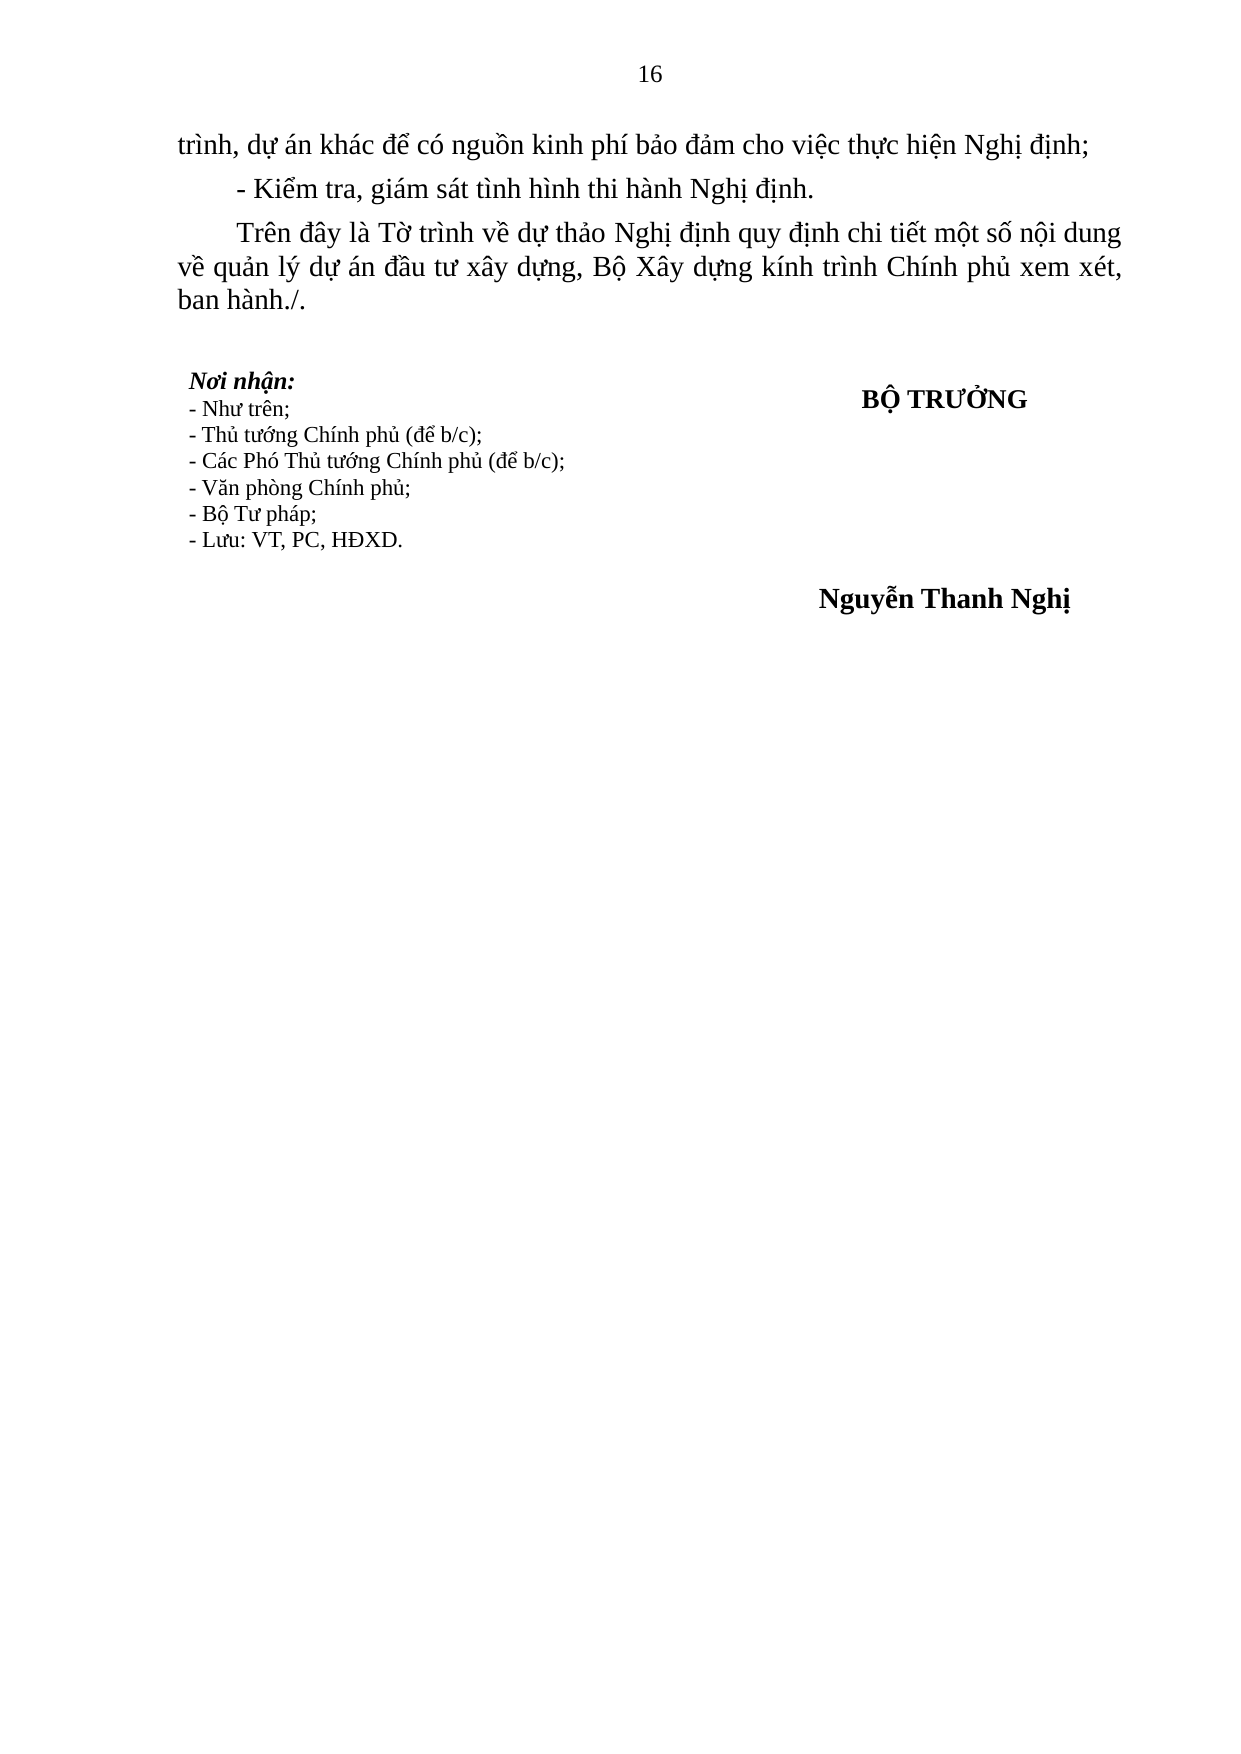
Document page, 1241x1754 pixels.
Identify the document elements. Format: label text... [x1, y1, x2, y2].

text - Kiểm tra, giám sát tình hình thi hành Nghị định. [177, 171, 1122, 205]
table_header Nơi nhận: - Như trên; - Thủ tướng Chính phủ (để b/c); - Các Phó Thủ tướng Chính phủ (để b/c); - Văn phòng Chính phủ; - Bộ Tư pháp; - Lưu: VT, PC, HĐXD. [177, 366, 708, 616]
table_header BỘ TRƯỞNG Nguyễn Thanh Nghị [708, 366, 1122, 616]
text Trên đây là Tờ trình về dự thảo Nghị định quy định chi tiết một số nội dung về quản lý dự án đầu tư xây dựng, Bộ Xây dựng kính trình Chính phủ xem xét, ban hành./. [177, 215, 1122, 316]
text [177, 127, 1122, 161]
